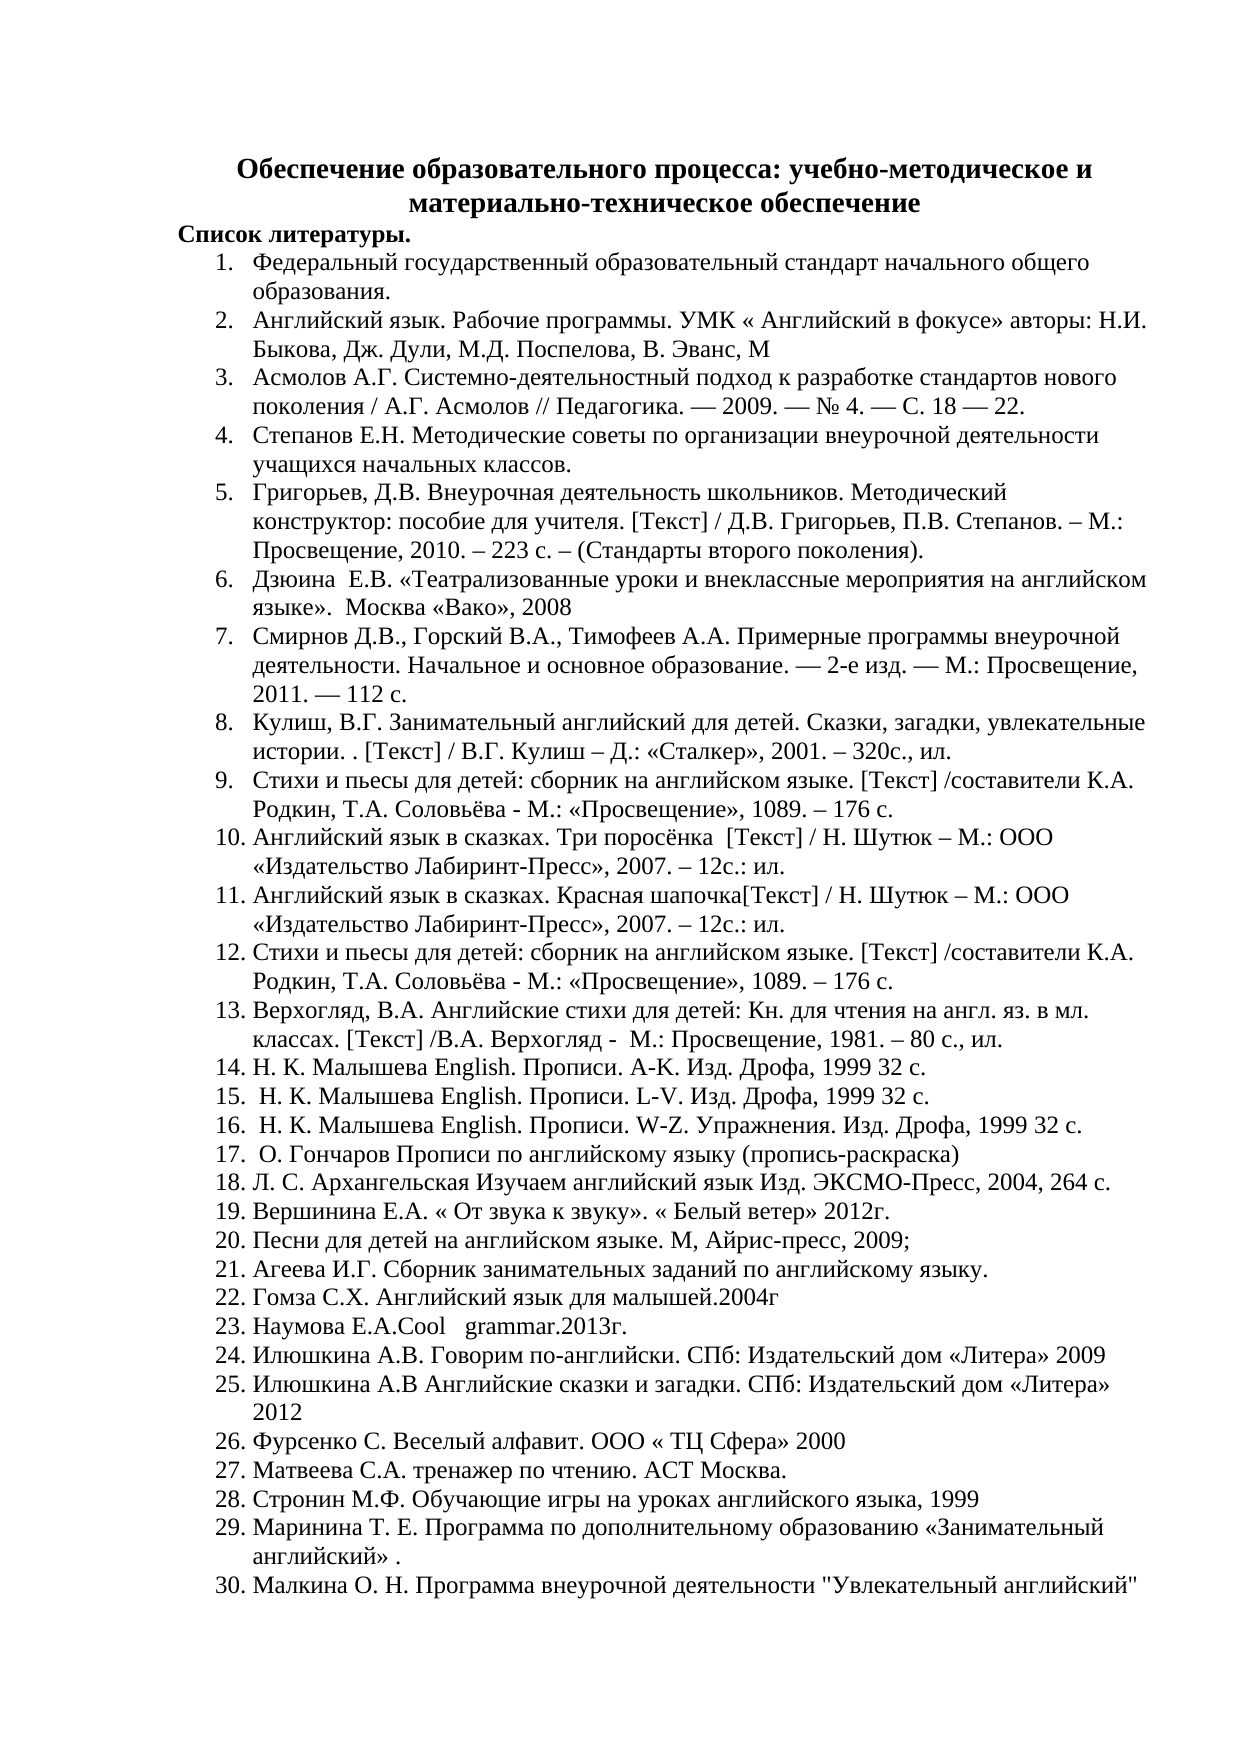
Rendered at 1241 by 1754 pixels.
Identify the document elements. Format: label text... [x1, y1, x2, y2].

list Степанов Е.Н. Методические советы по организации внеурочной деятельности учащихся начальных классов. [215, 420, 1152, 477]
list Английский язык. Рабочие программы. УМК « Английский в фокусе» авторы: Н.И. Быкова, Дж. Дули, М.Д. Поспелова, В. Эванс, М [215, 305, 1152, 362]
list Песни для детей на английском языке. М, Айрис-пресс, 2009; [215, 1225, 1152, 1254]
list Дзюина Е.В. «Театрализованные уроки и внеклассные мероприятия на английском языке». Москва «Вако», 2008 [215, 564, 1152, 621]
list Л. С. Архангельская Изучаем английский язык Изд. ЭКСМО-Пресс, 2004, 264 с. [215, 1167, 1152, 1196]
list Н. К. Малышева English. Прописи. L-V. Изд. Дрофа, 1999 32 с. [215, 1081, 1152, 1110]
list Наумова Е.А.Cool grammar.2013г. [215, 1311, 1152, 1340]
list Стихи и пьесы для детей: сборник на английском языке. [Текст] /составители К.А. Родкин, Т.А. Соловьёва - М.: «Просвещение», 1089. – 176 с. [215, 937, 1152, 995]
list Верхогляд, В.А. Английские стихи для детей: Кн. для чтения на англ. яз. в мл. классах. [Текст] /В.А. Верхогляд - М.: Просвещение, 1981. – 80 с., ил. [215, 995, 1152, 1052]
list Н. К. Малышева English. Прописи. W-Z. Упражнения. Изд. Дрофа, 1999 32 с. [215, 1110, 1152, 1139]
text Список литературы. [177, 219, 1152, 247]
list Гомза С.Х. Английский язык для малышей.2004г [215, 1282, 1152, 1311]
list Английский язык в сказках. Три поросёнка [Текст] / Н. Шутюк – М.: ООО «Издательство Лабиринт-Пресс», 2007. – 12с.: ил. [215, 822, 1152, 880]
list Илюшкина А.В Английские сказки и загадки. СПб: Издательский дом «Литера» 2012 [215, 1369, 1152, 1426]
text Обеспечение образовательного процесса: учебно-методическое и материально-техническое обеспечение [177, 152, 1152, 219]
list Кулиш, В.Г. Занимательный английский для детей. Сказки, загадки, увлекательные истории. . [Текст] / В.Г. Кулиш – Д.: «Сталкер», 2001. – 320с., ил. [215, 707, 1152, 765]
list Стронин М.Ф. Обучающие игры на уроках английского языка, 1999 [215, 1484, 1152, 1512]
list Матвеева С.А. тренажер по чтению. АСТ Москва. [215, 1455, 1152, 1484]
list О. Гончаров Прописи по английскому языку (пропись-раскраска) [215, 1139, 1152, 1167]
list Григорьев, Д.В. Внеурочная деятельность школьников. Методический конструктор: пособие для учителя. [Текст] / Д.В. Григорьев, П.В. Степанов. – М.: Просвещение, 2010. – 223 с. – (Стандарты второго поколения). [215, 477, 1152, 564]
list Смирнов Д.В., Горский В.А., Тимофеев А.А. Примерные программы внеурочной деятельности. Начальное и основное образование. — 2-е изд. — М.: Просвещение, 2011. — 112 с. [215, 621, 1152, 707]
list Н. К. Малышева English. Прописи. A-K. Изд. Дрофа, 1999 32 с. [215, 1052, 1152, 1081]
list Вершинина Е.А. « От звука к звуку». « Белый ветер» 2012г. [215, 1196, 1152, 1225]
list Малкина О. Н. Программа внеурочной деятельности "Увлекательный английский" [215, 1570, 1152, 1599]
list Асмолов А.Г. Системно-деятельностный подход к разработке стандартов нового поколения / А.Г. Асмолов // Педагогика. — 2009. — № 4. — С. 18 — 22. [215, 362, 1152, 420]
list Фурсенко С. Веселый алфавит. ООО « ТЦ Сфера» 2000 [215, 1426, 1152, 1455]
list Федеральный государственный образовательный стандарт начального общего образования. [215, 247, 1152, 305]
list Маринина Т. Е. Программа по дополнительному образованию «Занимательный английский» . [215, 1512, 1152, 1570]
list Стихи и пьесы для детей: сборник на английском языке. [Текст] /составители К.А. Родкин, Т.А. Соловьёва - М.: «Просвещение», 1089. – 176 с. [215, 765, 1152, 822]
list Илюшкина А.В. Говорим по-английски. СПб: Издательский дом «Литера» 2009 [215, 1340, 1152, 1369]
list Английский язык в сказках. Красная шапочка[Текст] / Н. Шутюк – М.: ООО «Издательство Лабиринт-Пресс», 2007. – 12с.: ил. [215, 880, 1152, 937]
list Агеева И.Г. Сборник занимательных заданий по английскому языку. [215, 1254, 1152, 1282]
